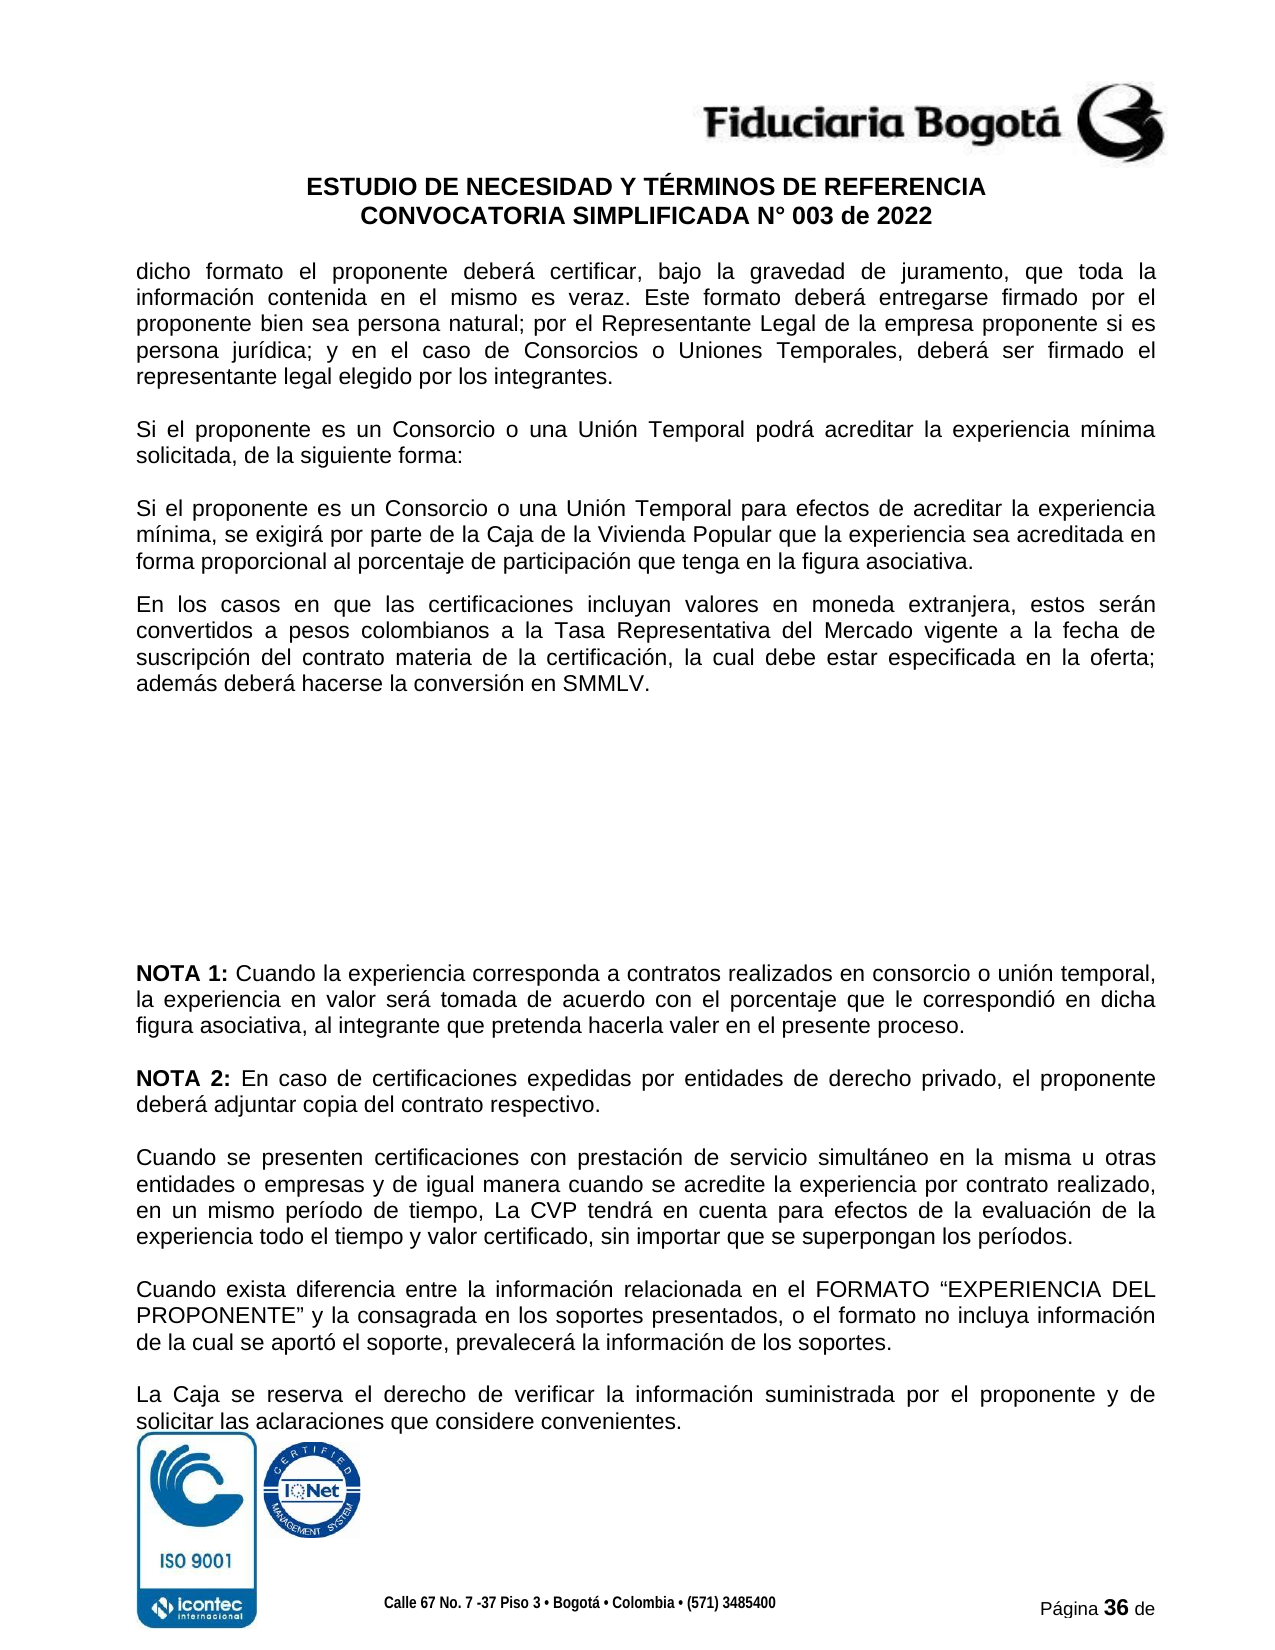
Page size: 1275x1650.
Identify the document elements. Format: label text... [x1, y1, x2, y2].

text Cuando se presenten certificaciones con prestación de servicio simultáneo en la misma u otras entidades o empresas y de igual manera cuando se acredite la experiencia por contrato realizado, en un mismo período de tiempo, La CVP tendrá en cuenta para efectos de la evaluación de la experiencia todo el tiempo y valor certificado, sin importar que se superpongan los períodos. [136, 1144, 1157, 1249]
text Si el proponente es un Consorcio o una Unión Temporal para efectos de acreditar la experiencia mínima, se exigirá por parte de la Caja de la Vivienda Popular que la experiencia sea acreditada en forma proporcional al porcentaje de participación que tenga en la figura asociativa. [136, 495, 1157, 574]
text La Caja se reserva el derecho de verificar la información suministrada por el proponente y de solicitar las aclaraciones que considere convenientes. [136, 1381, 1157, 1434]
picture [692, 81, 1168, 168]
picture [135, 1429, 258, 1629]
text Si el proponente es un Consorcio o una Unión Temporal podrá acreditar la experiencia mínima solicitada, de la siguiente forma: [136, 416, 1157, 468]
text En los casos en que las certificaciones incluyan valores en moneda extranjera, estos serán convertidos a pesos colombianos a la Tasa Representativa del Mercado vigente a la fecha de suscripción del contrato materia de la certificación, la cual debe estar especificada en la oferta; además deberá hacerse la conversión en SMMLV. [136, 591, 1157, 696]
text NOTA 1: Cuando la experiencia corresponda a contratos realizados en consorcio o unión temporal, la experiencia en valor será tomada de acuerdo con el porcentaje que le correspondió en dicha figura asociativa, al integrante que pretenda hacerla valer en el presente proceso. [136, 960, 1157, 1039]
picture [263, 1442, 361, 1538]
text NOTA 2: En caso de certificaciones expedidas por entidades de derecho privado, el proponente deberá adjuntar copia del contrato respectivo. [136, 1065, 1157, 1118]
text Cuando exista diferencia entre la información relacionada en el FORMATO “EXPERIENCIA DEL PROPONENTE” y la consagrada en los soportes presentados, o el formato no incluya información de la cual se aportó el soporte, prevalecerá la información de los soportes. [136, 1276, 1157, 1355]
